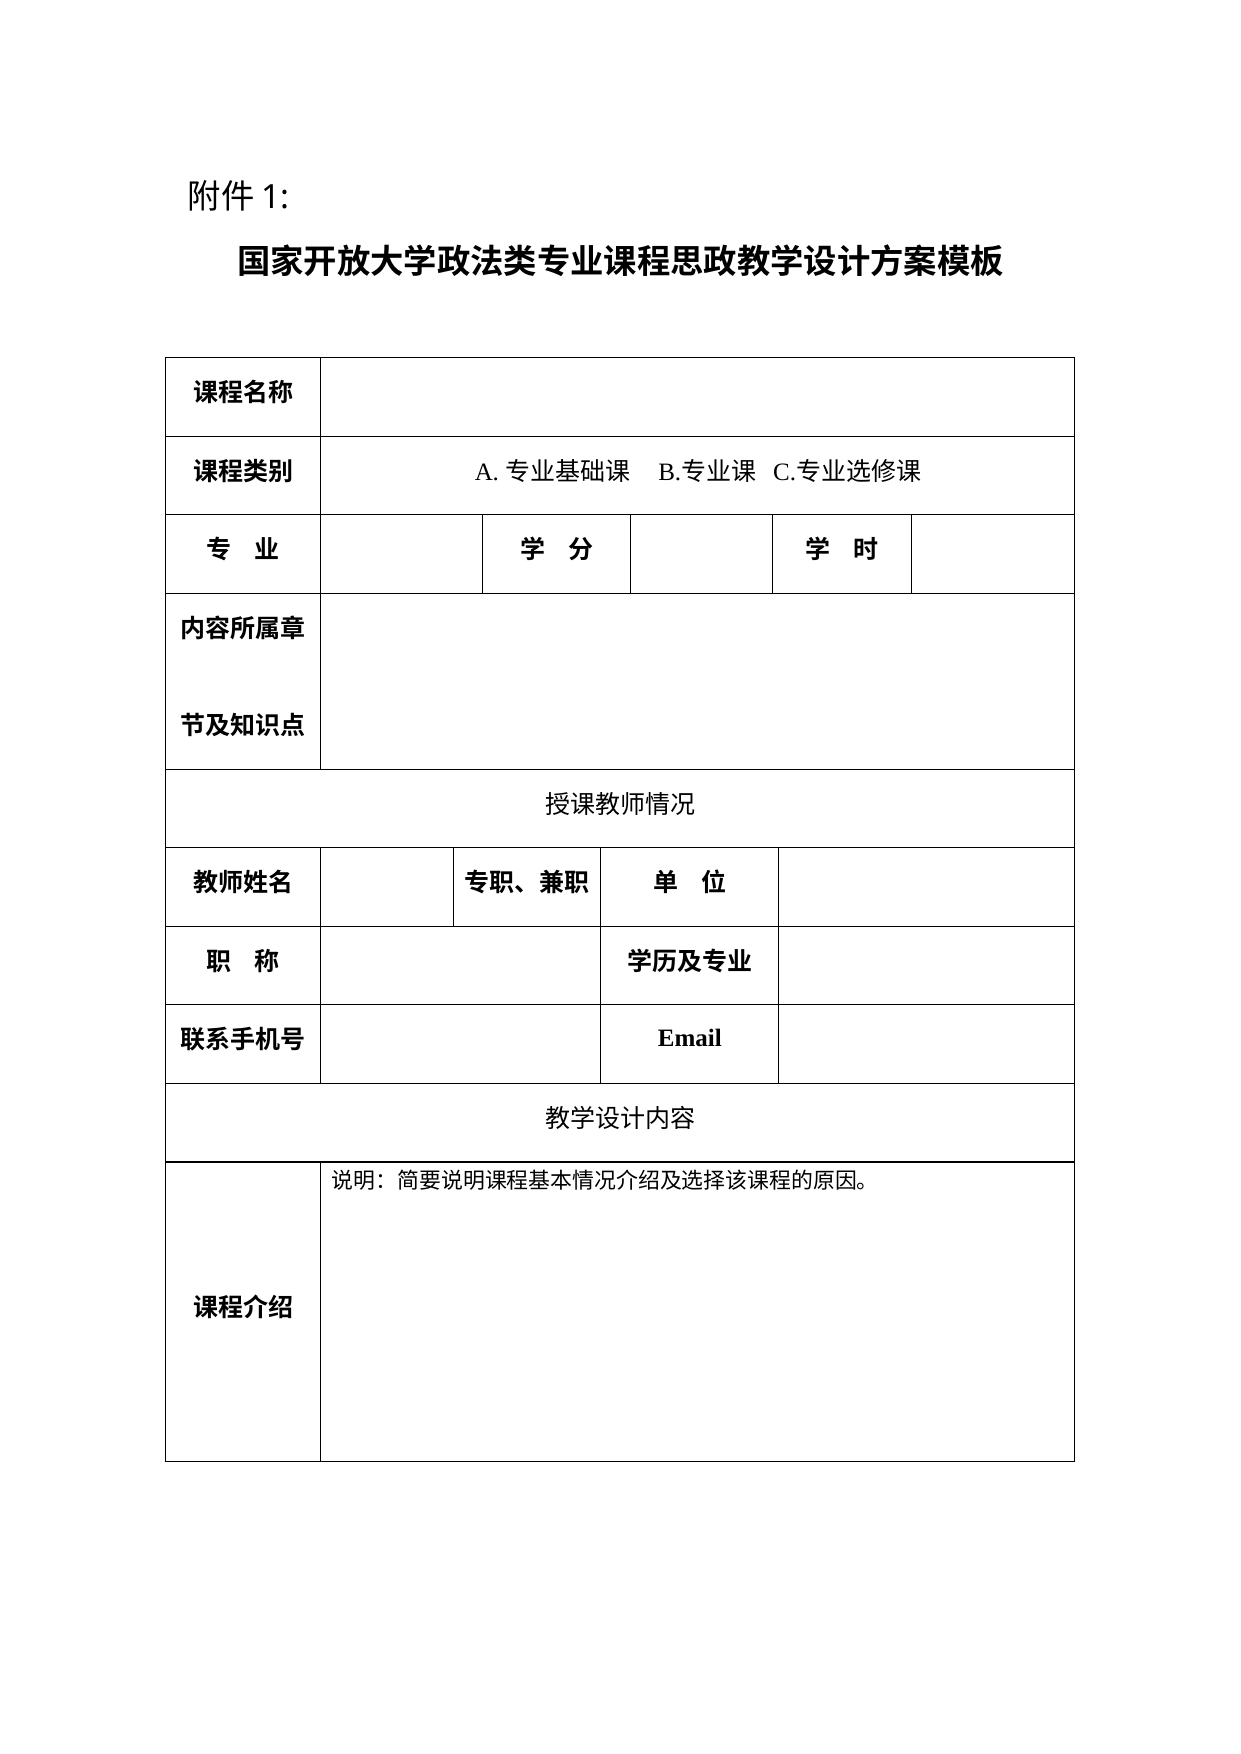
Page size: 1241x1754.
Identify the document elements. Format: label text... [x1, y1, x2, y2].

table_cell [779, 927, 1074, 1004]
table_header [321, 358, 1074, 436]
table_cell 教学设计内容 [166, 1084, 1074, 1161]
table_cell 课程类别 [166, 437, 320, 514]
table_cell [779, 848, 1074, 926]
table_cell [912, 515, 1074, 593]
table_cell A. 专业基础课 B.专业课 C.专业选修课 [321, 437, 1074, 514]
table_cell [321, 927, 600, 1004]
table_cell [321, 515, 482, 593]
table_cell 专职、兼职 [454, 848, 600, 926]
table_cell 联系手机号 [166, 1005, 320, 1083]
table_cell 学 分 [483, 515, 630, 593]
table_cell [321, 594, 1074, 769]
table_cell 授课教师情况 [166, 770, 1074, 847]
table_cell Email [601, 1005, 778, 1083]
table_cell 说明：简要说明课程基本情况介绍及选择该课程的原因。 [321, 1163, 1074, 1461]
table_cell 职 称 [166, 927, 320, 1004]
text 国家开放大学政法类专业课程思政教学设计方案模板 [187, 227, 1053, 292]
table_cell [321, 848, 453, 926]
table_cell 单 位 [601, 848, 778, 926]
table_cell 学历及专业 [601, 927, 778, 1004]
table_cell 专 业 [166, 515, 320, 593]
text 附件1: [187, 162, 1053, 227]
table_header 课程名称 [166, 358, 320, 436]
table_cell 教师姓名 [166, 848, 320, 926]
table_cell [631, 515, 772, 593]
table_cell 内容所属章节及知识点 [166, 594, 320, 769]
table_cell [779, 1005, 1074, 1083]
table_cell 课程介绍 [166, 1163, 320, 1461]
table_cell [321, 1005, 600, 1083]
table_cell 学 时 [773, 515, 911, 593]
